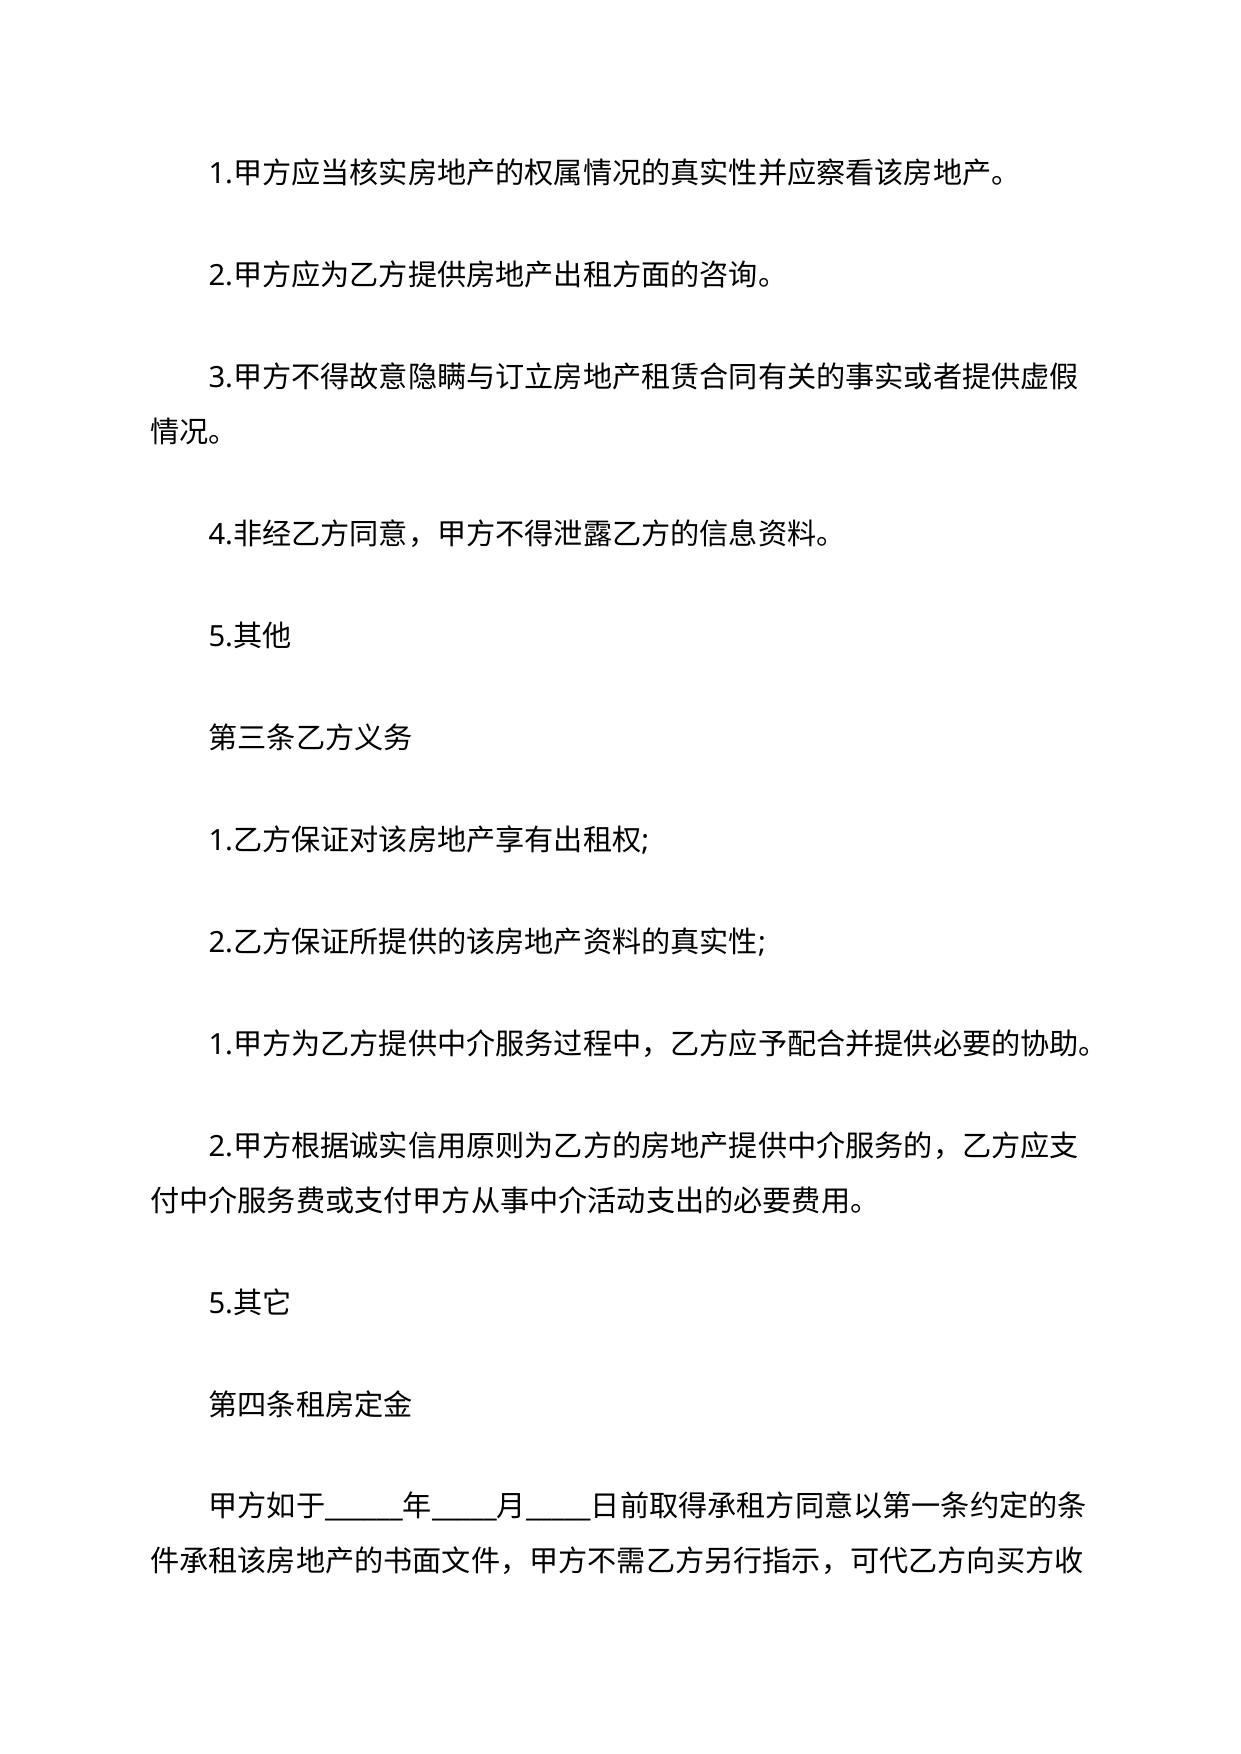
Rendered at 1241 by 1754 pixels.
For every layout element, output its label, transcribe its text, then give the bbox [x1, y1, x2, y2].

text 4.非经乙方同意，甲方不得泄露乙方的信息资料。 [150, 511, 1090, 553]
text 2.乙方保证所提供的该房地产资料的真实性; [150, 918, 1090, 961]
text 1.甲方应当核实房地产的权属情况的真实性并应察看该房地产。 [150, 150, 1090, 192]
text 1.乙方保证对该房地产享有出租权; [150, 816, 1090, 859]
text 1.甲方为乙方提供中介服务过程中，乙方应予配合并提供必要的协助。 [150, 1020, 1090, 1063]
text 2.甲方应为乙方提供房地产出租方面的咨询。 [150, 252, 1090, 294]
text 第四条租房定金 [150, 1381, 1090, 1423]
text 2.甲方根据诚实信用原则为乙方的房地产提供中介服务的，乙方应支付中介服务费或支付甲方从事中介活动支出的必要费用。 [150, 1122, 1090, 1220]
text 5.其他 [150, 613, 1090, 655]
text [150, 1483, 1090, 1580]
text 第三条乙方义务 [150, 715, 1090, 757]
text 3.甲方不得故意隐瞒与订立房地产租赁合同有关的事实或者提供虚假情况。 [150, 354, 1090, 451]
text 5.其它 [150, 1279, 1090, 1322]
